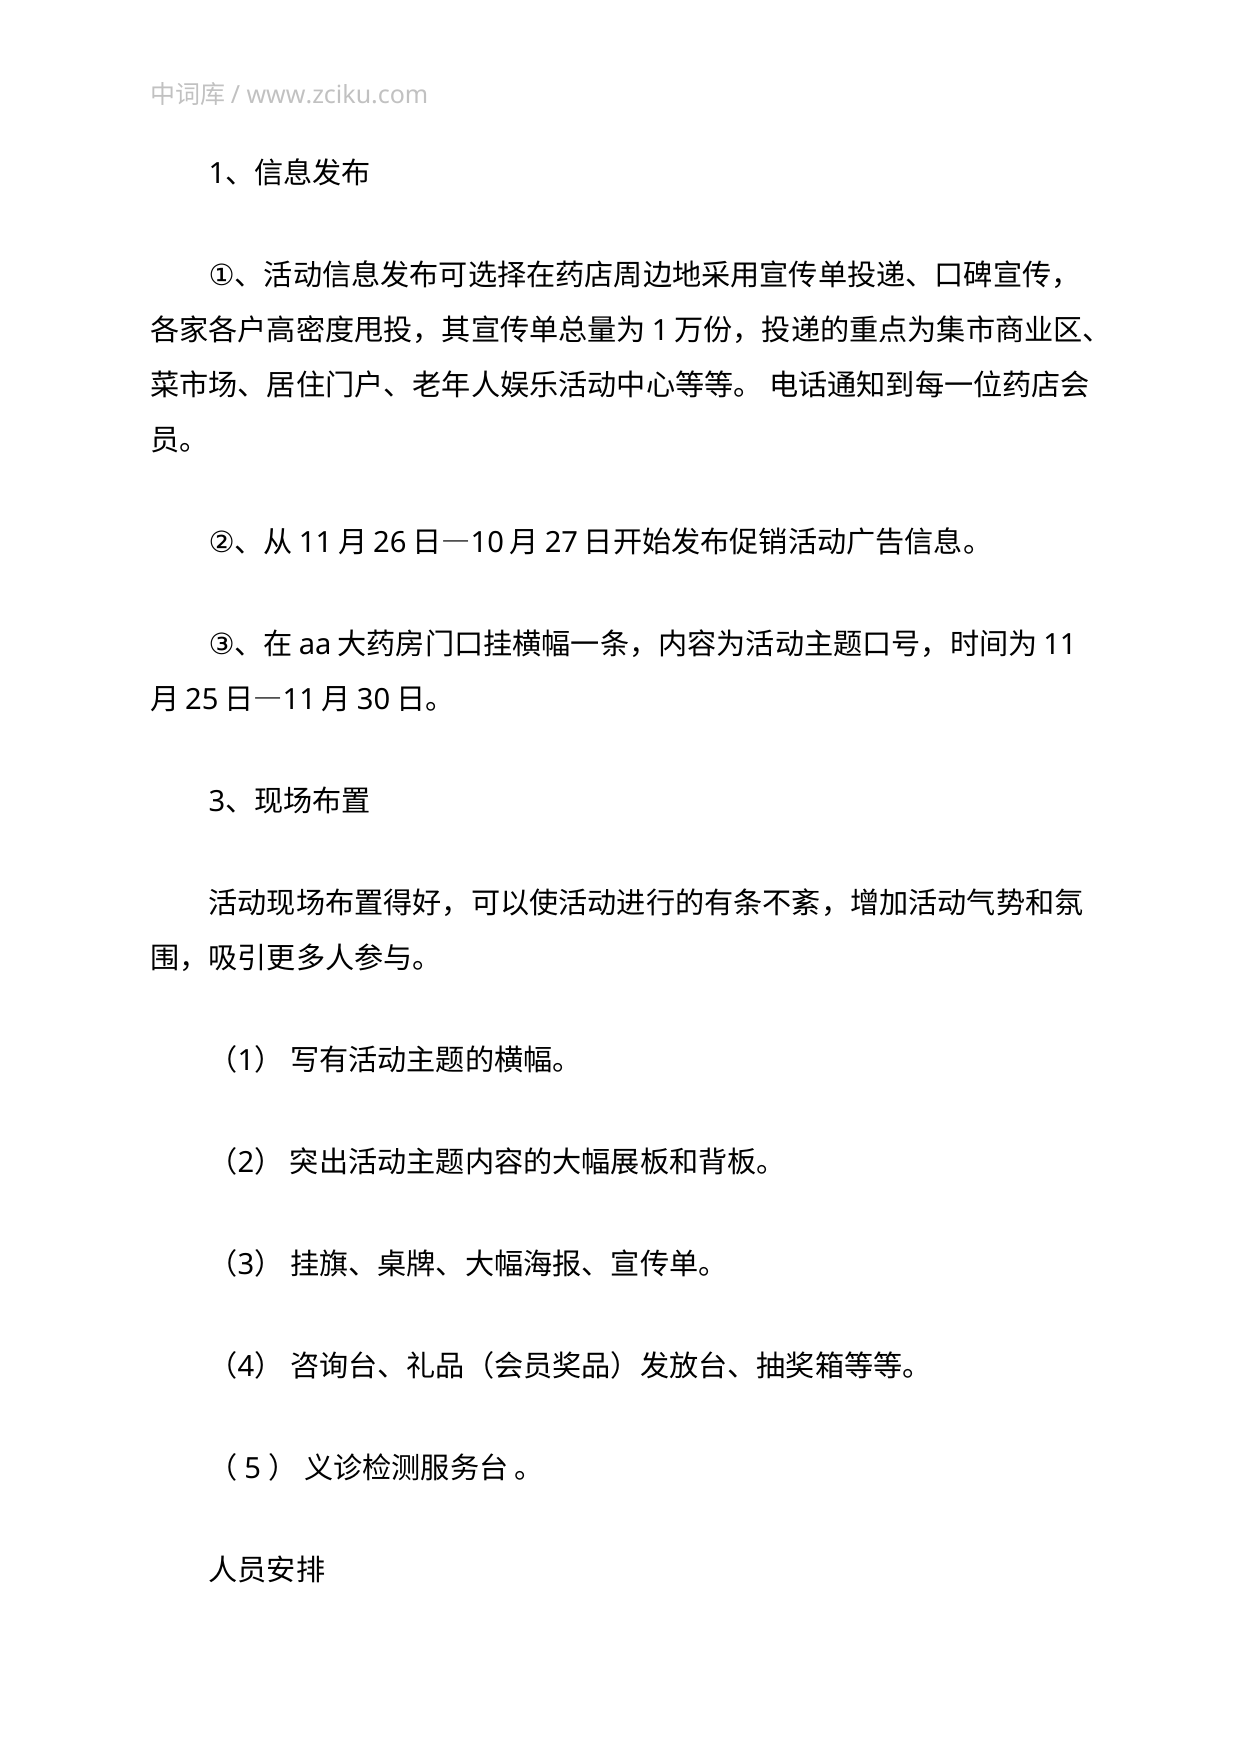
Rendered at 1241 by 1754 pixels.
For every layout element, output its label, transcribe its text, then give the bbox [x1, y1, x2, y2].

text （2） 突出活动主题内容的大幅展板和背板。 [150, 1138, 1090, 1181]
text 活动现场布置得好，可以使活动进行的有条不紊，增加活动气势和氛围，吸引更多人参与。 [150, 879, 1090, 977]
text ②、从11月26日—10月27日开始发布促销活动广告信息。 [150, 519, 1090, 561]
text 1、信息发布 [150, 150, 1090, 192]
text （1） 写有活动主题的横幅。 [150, 1036, 1090, 1079]
text （ 5 ） 义诊检测服务台 。 [150, 1444, 1090, 1487]
text ③、在aa大药房门口挂横幅一条，内容为活动主题口号，时间为11月25日—11月30日。 [150, 621, 1090, 718]
text 3、现场布置 [150, 778, 1090, 820]
text 人员安排 [150, 1546, 1090, 1588]
text ①、活动信息发布可选择在药店周边地采用宣传单投递、口碑宣传，各家各户高密度甩投，其宣传单总量为1万份，投递的重点为集市商业区、菜市场、居住门户、老年人娱乐活动中心等等。 电话通知到每一位药店会员。 [150, 252, 1090, 459]
text （4） 咨询台、礼品（会员奖品）发放台、抽奖箱等等。 [150, 1342, 1090, 1384]
text （3） 挂旗、桌牌、大幅海报、宣传单。 [150, 1240, 1090, 1283]
